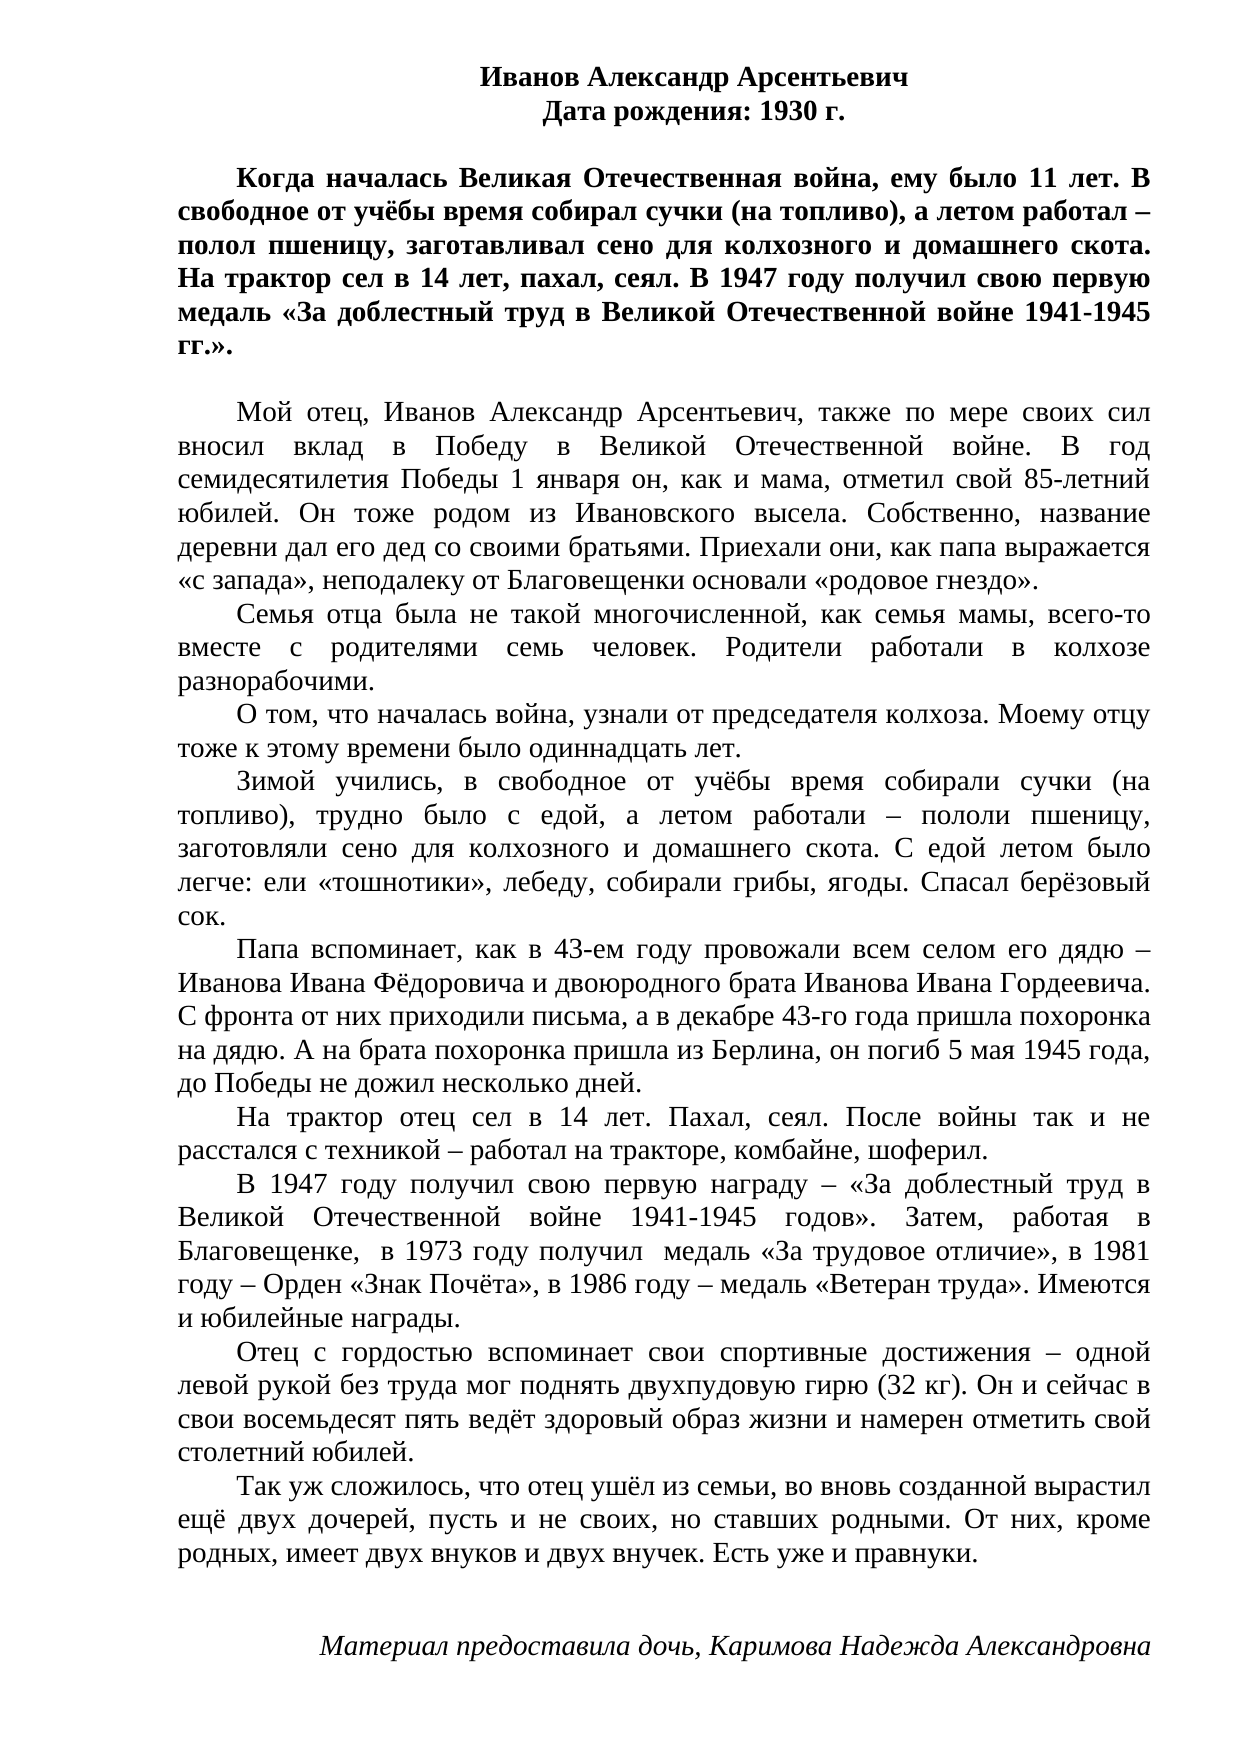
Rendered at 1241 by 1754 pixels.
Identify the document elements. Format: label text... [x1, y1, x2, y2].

text Семья отца была не такой многочисленной, как семья мамы, всего-то вместе с родителями семь человек. Родители работали в колхозе разнорабочими. [177, 596, 1152, 696]
text Когда началась Великая Отечественная война, ему было 11 лет. В свободное от учёбы время собирал сучки (на топливо), а летом работал – полол пшеницу, заготавливал сено для колхозного и домашнего скота. На трактор сел в 14 лет, пахал, сеял. В 1947 году получил свою первую медаль «За доблестный труд в Великой Отечественной войне 1941-1945 гг.». [177, 160, 1152, 361]
text Иванов Александр Арсентьевич [177, 59, 1152, 93]
text На трактор отец сел в 14 лет. Пахал, сеял. После войны так и не расстался с техникой – работал на тракторе, комбайне, шоферил. [177, 1099, 1152, 1166]
text Зимой учились, в свободное от учёбы время собирали сучки (на топливо), трудно было с едой, а летом работали – пололи пшеницу, заготовляли сено для колхозного и домашнего скота. С едой летом было легче: ели «тошнотики», лебеду, собирали грибы, ягоды. Спасал берёзовый сок. [177, 763, 1152, 931]
text Так уж сложилось, что отец ушёл из семьи, во вновь созданной вырастил ещё двух дочерей, пусть и не своих, но ставших родными. От них, кроме родных, имеет двух внуков и двух внучек. Есть уже и правнуки. [177, 1468, 1152, 1568]
text В 1947 году получил свою первую награду – «За доблестный труд в Великой Отечественной войне 1941-1945 годов». Затем, работая в Благовещенке, в 1973 году получил медаль «За трудовое отличие», в 1981 году – Орден «Знак Почёта», в 1986 году – медаль «Ветеран труда». Имеются и юбилейные награды. [177, 1166, 1152, 1334]
text Отец с гордостью вспоминает свои спортивные достижения – одной левой рукой без труда мог поднять двухпудовую гирю (32 кг). Он и сейчас в свои восемьдесят пять ведёт здоровый образ жизни и намерен отметить свой столетний юбилей. [177, 1334, 1152, 1468]
text Мой отец, Иванов Александр Арсентьевич, также по мере своих сил вносил вклад в Победу в Великой Отечественной войне. В год семидесятилетия Победы 1 января он, как и мама, отметил свой 85-летний юбилей. Он тоже родом из Ивановского высела. Собственно, название деревни дал его дед со своими братьями. Приехали они, как папа выражается «с запада», неподалеку от Благовещенки основали «родовое гнездо». [177, 394, 1152, 596]
text Материал предоставила дочь, Каримова Надежда Александровна [177, 1628, 1152, 1661]
text О том, что началась война, узнали от председателя колхоза. Моему отцу тоже к этому времени было одиннадцать лет. [177, 696, 1152, 763]
text Дата рождения: 1930 г. [177, 93, 1152, 126]
text Папа вспоминает, как в 43-ем году провожали всем селом его дядю – Иванова Ивана Фёдоровича и двоюродного брата Иванова Ивана Гордеевича. С фронта от них приходили письма, а в декабре 43-го года пришла похоронка на дядю. А на брата похоронка пришла из Берлина, он погиб 5 мая 1945 года, до Победы не дожил несколько дней. [177, 931, 1152, 1099]
